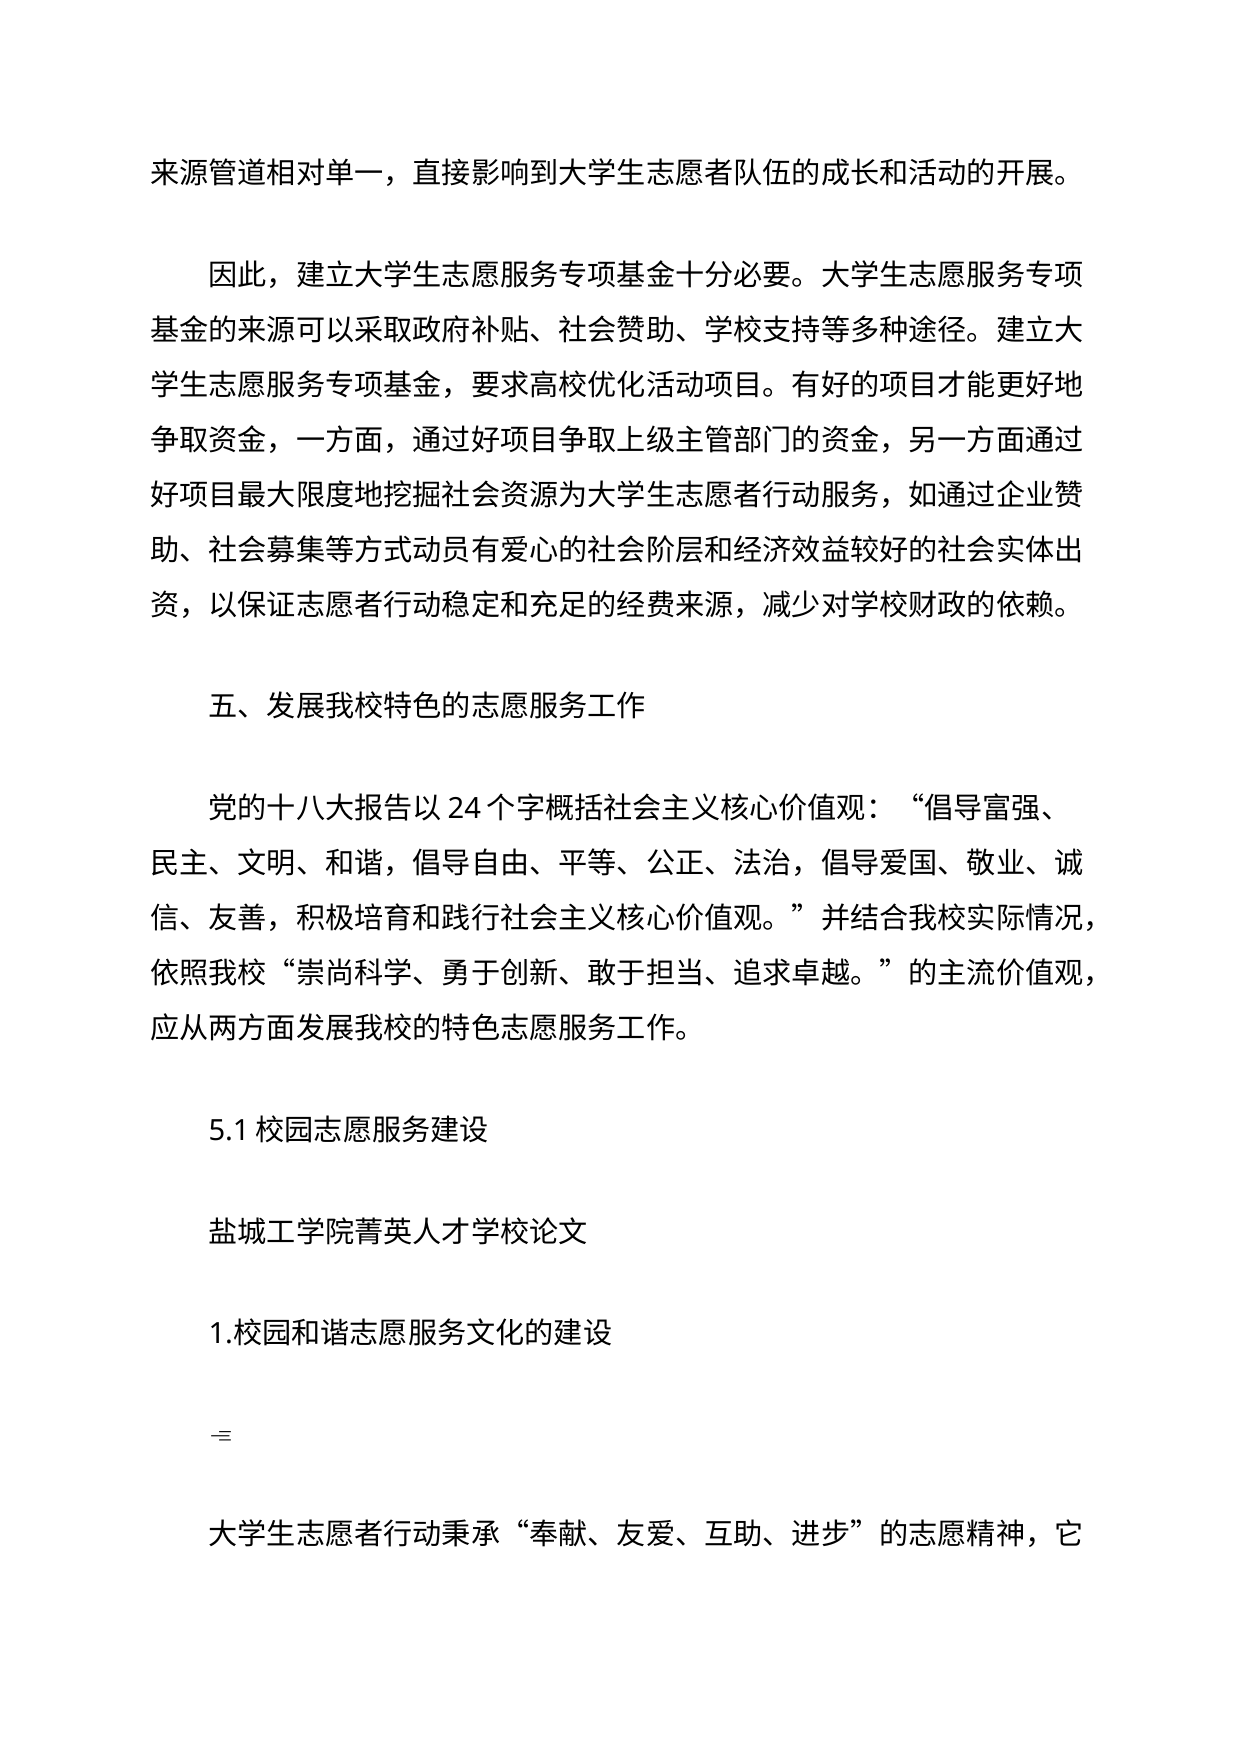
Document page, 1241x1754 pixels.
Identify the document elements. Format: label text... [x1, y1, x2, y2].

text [150, 1510, 1090, 1553]
text 因此，建立大学生志愿服务专项基金十分必要。大学生志愿服务专项基金的来源可以采取政府补贴、社会赞助、学校支持等多种途径。建立大学生志愿服务专项基金，要求高校优化活动项目。有好的项目才能更好地争取资金，一方面，通过好项目争取上级主管部门的资金，另一方面通过好项目最大限度地挖掘社会资源为大学生志愿者行动服务，如通过企业赞助、社会募集等方式动员有爱心的社会阶层和经济效益较好的社会实体出资，以保证志愿者行动稳定和充足的经费来源，减少对学校财政的依赖。 [150, 252, 1090, 623]
text 党的十八大报告以24个字概括社会主义核心价值观：“倡导富强、民主、文明、和谐，倡导自由、平等、公正、法治，倡导爱国、敬业、诚信、友善，积极培育和践行社会主义核心价值观。”并结合我校实际情况，依照我校“崇尚科学、勇于创新、敢于担当、追求卓越。”的主流价值观，应从两方面发展我校的特色志愿服务工作。 [150, 785, 1090, 1047]
text  [150, 1412, 1090, 1452]
text 5.1校园志愿服务建设 [150, 1106, 1090, 1148]
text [150, 150, 1090, 192]
text 五、发展我校特色的志愿服务工作 [150, 683, 1090, 725]
text 1.校园和谐志愿服务文化的建设 [150, 1310, 1090, 1352]
text 盐城工学院菁英人才学校论文 [150, 1208, 1090, 1250]
